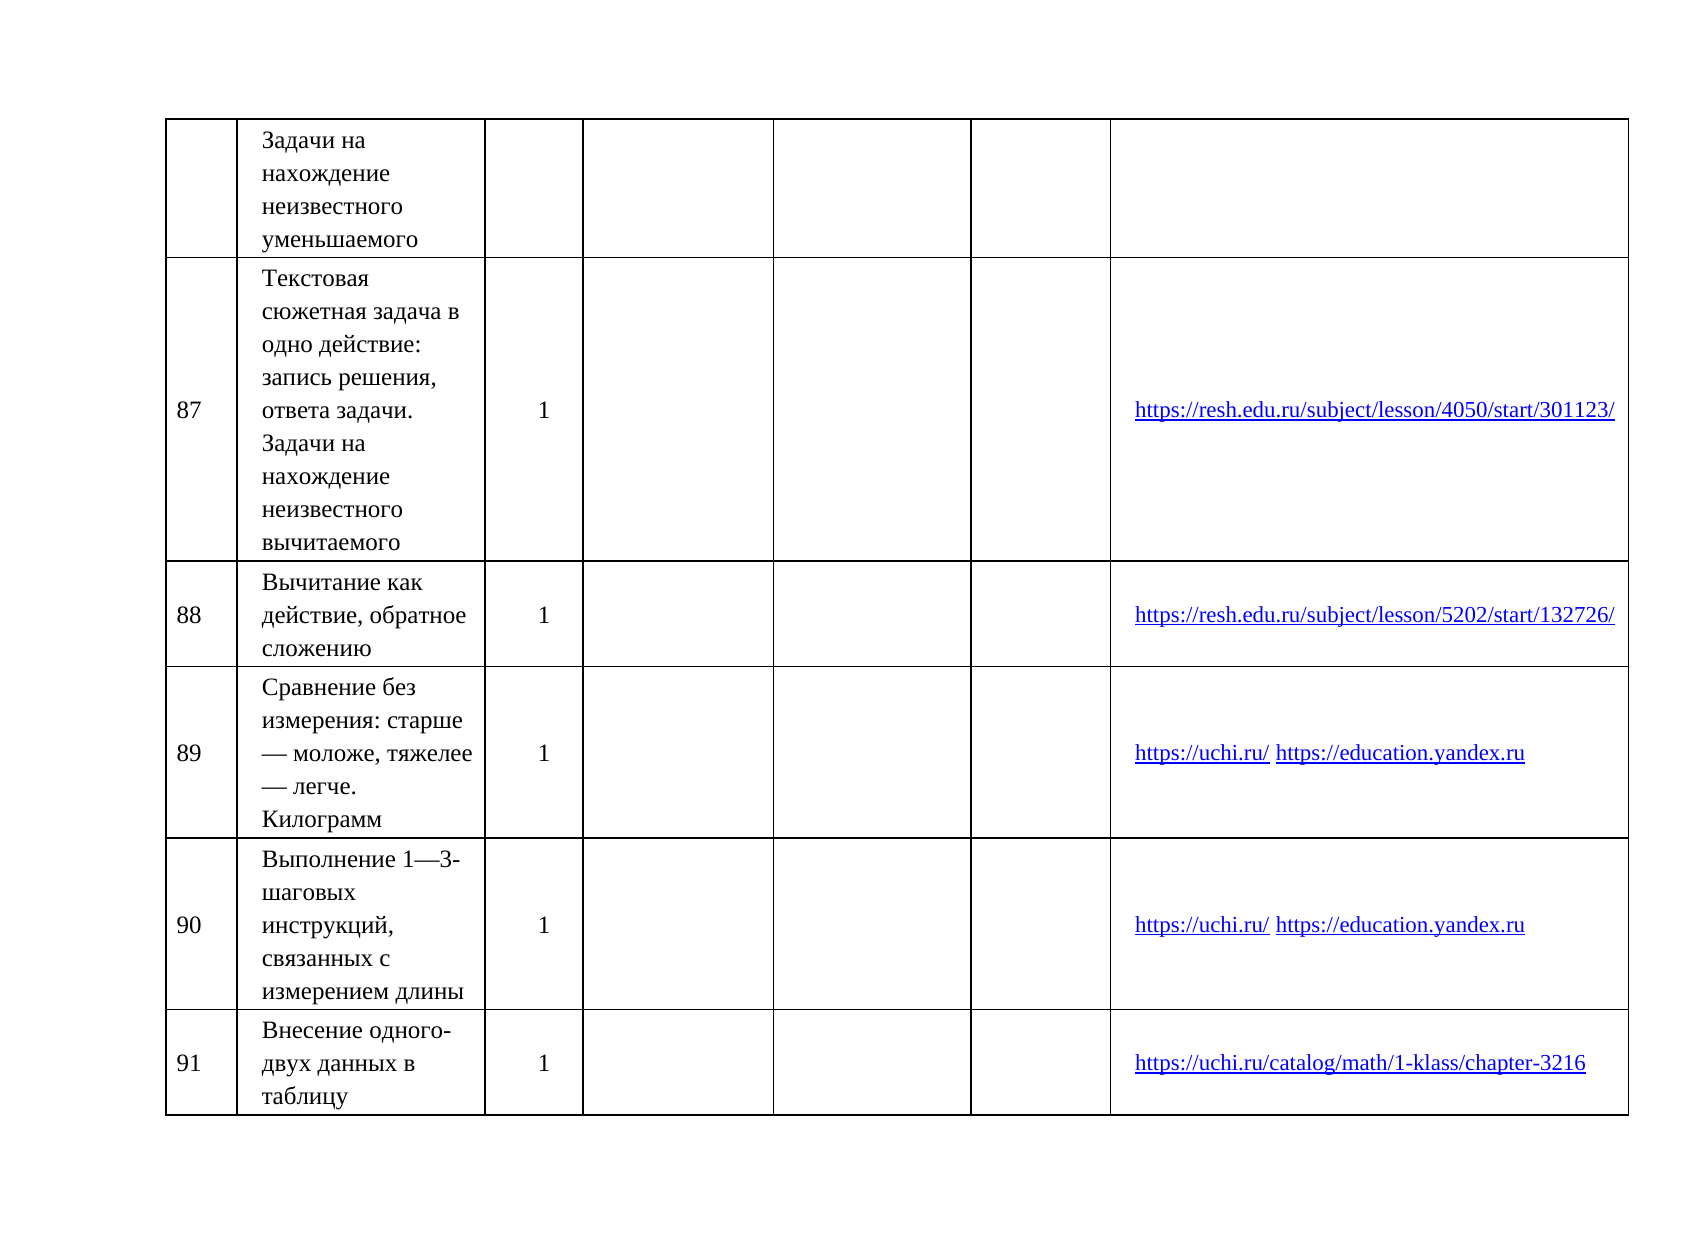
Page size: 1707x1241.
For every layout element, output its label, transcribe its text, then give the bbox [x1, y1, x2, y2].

table_cell [972, 562, 1110, 666]
table_cell [972, 839, 1110, 1008]
table_cell [774, 839, 970, 1008]
table_cell 88 [167, 562, 236, 666]
table_cell https://resh.edu.ru/subject/lesson/5202/start/132726/ [1111, 562, 1628, 666]
table_cell 1 [486, 258, 582, 560]
table_cell 91 [167, 1010, 236, 1114]
table_cell [972, 667, 1110, 837]
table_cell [238, 120, 484, 257]
table_cell [972, 120, 1110, 257]
table_cell https://uchi.ru/catalog/math/1-klass/chapter-3216 [1111, 1010, 1628, 1114]
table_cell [1111, 839, 1628, 1008]
table_cell [972, 258, 1110, 560]
table_cell Текстовая сюжетная задача в одно действие: запись решения, ответа задачи. Задачи на нахождение неизвестного вычитаемого [238, 258, 484, 560]
table_cell Выполнение 1—3-шаговых инструкций, связанных с измерением длины [238, 839, 484, 1008]
table_cell 87 [167, 258, 236, 560]
table_cell [774, 667, 970, 837]
table_cell [774, 1010, 970, 1114]
table_cell 1 [486, 1010, 582, 1114]
table_cell [584, 120, 773, 257]
table_cell [774, 258, 970, 560]
table_cell [584, 1010, 773, 1114]
table_cell [584, 562, 773, 666]
table_cell [584, 839, 773, 1008]
table_cell [584, 667, 773, 837]
table_cell Сравнение без измерения: старше — моложе, тяжелее — легче. Килограмм [238, 667, 484, 837]
table_cell Внесение одного-двух данных в таблицу [238, 1010, 484, 1114]
table_cell 89 [167, 667, 236, 837]
table_cell 1 [486, 120, 582, 257]
table_cell [774, 562, 970, 666]
table_cell 86 [167, 120, 236, 257]
table_cell [774, 120, 970, 257]
table_cell [584, 258, 773, 560]
table_cell [972, 1010, 1110, 1114]
table_cell 1 [486, 562, 582, 666]
table_cell https://resh.edu.ru/subject/lesson/4050/start/301123/ [1111, 258, 1628, 560]
table_cell 1 [486, 839, 582, 1008]
table_cell https://uchi.ru/ https://education.yandex.ru [1111, 667, 1628, 837]
table_cell Вычитание как действие, обратное сложению [238, 562, 484, 666]
table_cell 90 [167, 839, 236, 1008]
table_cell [1111, 120, 1628, 257]
table_cell 1 [486, 667, 582, 837]
